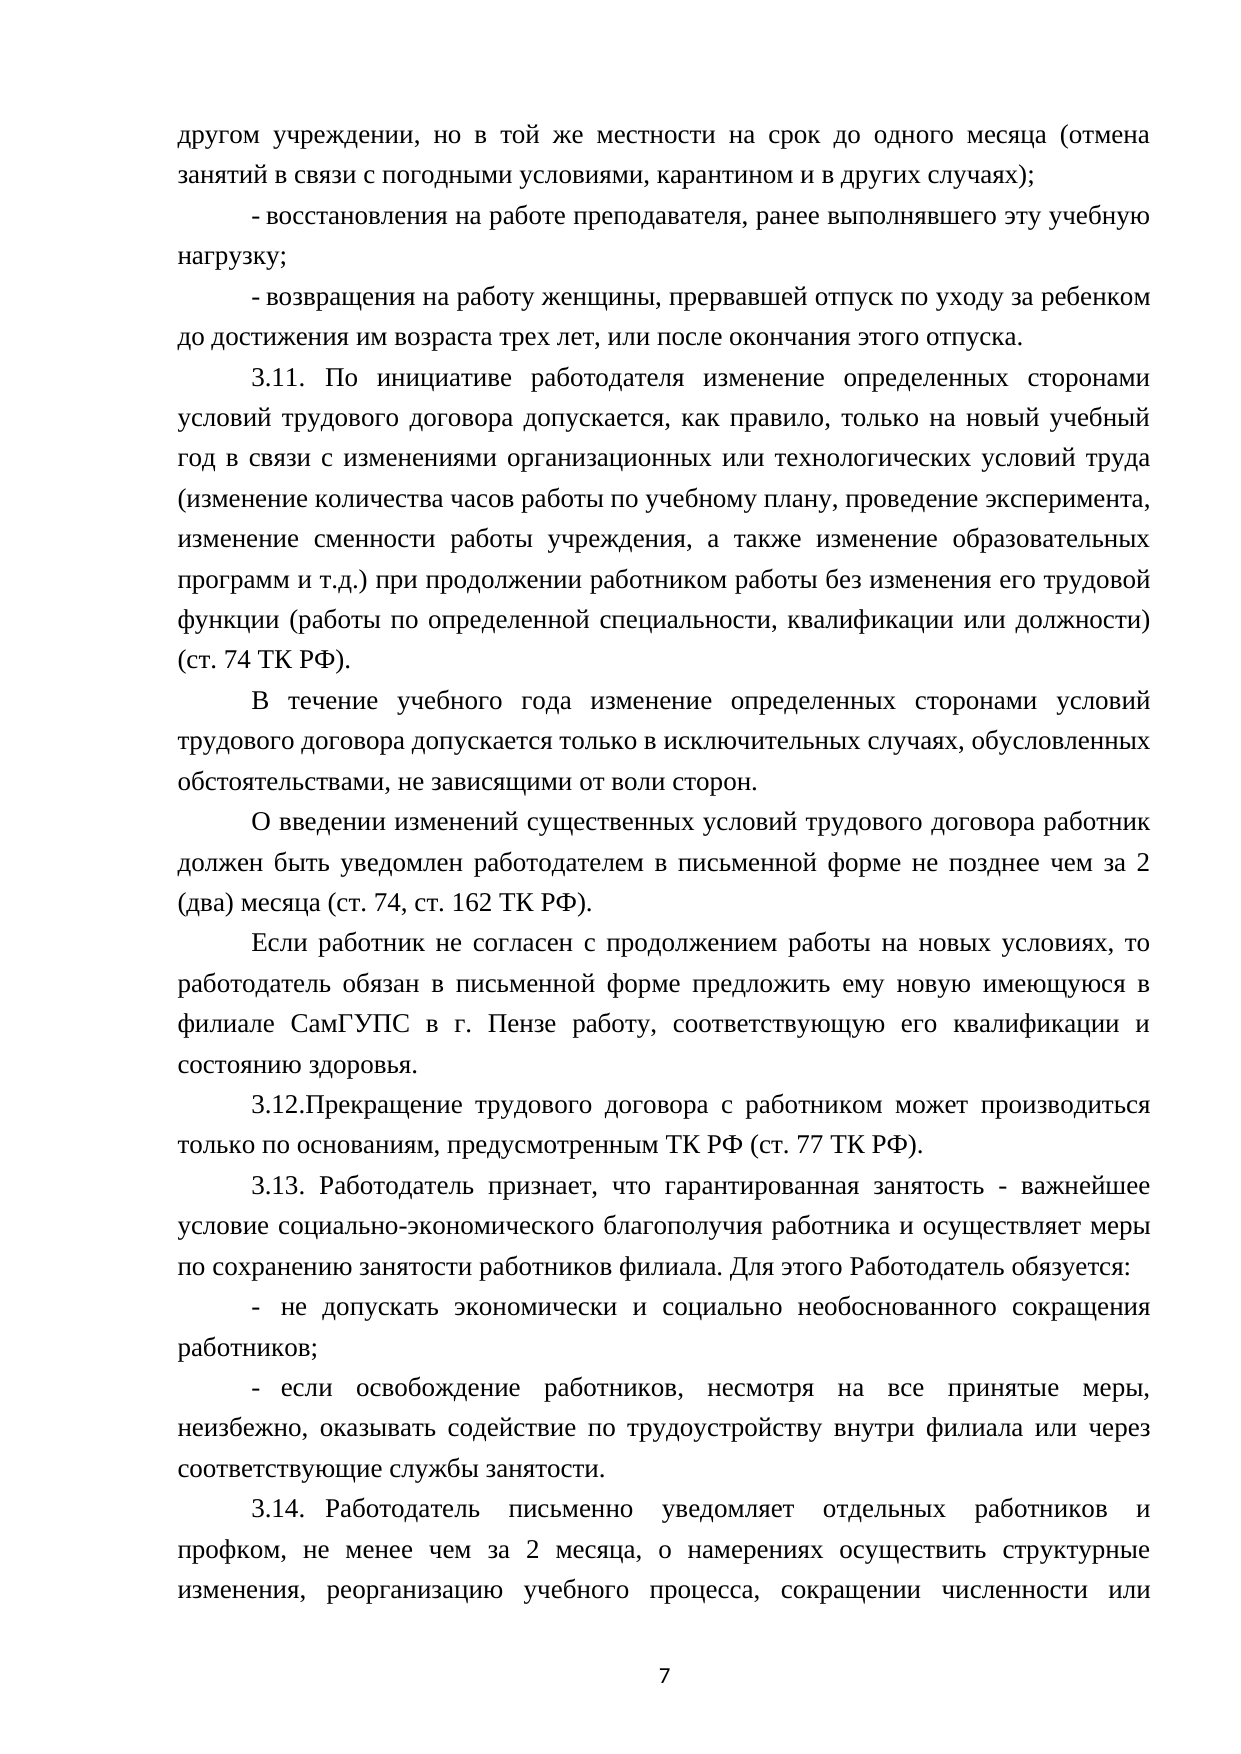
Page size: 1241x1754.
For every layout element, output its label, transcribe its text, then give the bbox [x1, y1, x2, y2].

text О введении изменений существенных условий трудового договора работник должен быть уведомлен работодателем в письменной форме не позднее чем за 2 (два) месяца (ст. 74, ст. 162 ТК РФ). [177, 805, 1152, 917]
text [177, 118, 1152, 190]
text 3.11. По инициативе работодателя изменение определенных сторонами условий трудового договора допускается, как правило, только на новый учебный год в связи с изменениями организационных или технологических условий труда (изменение количества часов работы по учебному плану, проведение эксперимента, изменение сменности работы учреждения, а также изменение образовательных программ и т.д.) при продолжении работником работы без изменения его трудовой функции (работы по определенной специальности, квалификации или должности) (ст. 74 ТК РФ). [177, 361, 1152, 675]
text - если освобождение работников, несмотря на все принятые меры, неизбежно, оказывать содействие по трудоустройству внутри филиала или через соответствующие службы занятости. [177, 1371, 1152, 1483]
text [177, 1492, 1152, 1604]
text - не допускать экономически и социально необоснованного сокращения работников; [177, 1290, 1152, 1362]
text 3.13. Работодатель признает, что гарантированная занятость - важнейшее условие социально-экономического благополучия работника и осуществляет меры по сохранению занятости работников филиала. Для этого Работодатель обязуется: [177, 1169, 1152, 1281]
text 3.12.Прекращение трудового договора с работником может производиться только по основаниям, предусмотренным ТК РФ (ст. 77 ТК РФ). [177, 1088, 1152, 1160]
text Если работник не согласен с продолжением работы на новых условиях, то работодатель обязан в письменной форме предложить ему новую имеющуюся в филиале СамГУПС в г. Пензе работу, соответствующую его квалификации и состоянию здоровья. [177, 926, 1152, 1079]
text - возвращения на работу женщины, прервавшей отпуск по уходу за ребенком до достижения им возраста трех лет, или после окончания этого отпуска. [177, 280, 1152, 351]
text В течение учебного года изменение определенных сторонами условий трудового договора допускается только в исключительных случаях, обусловленных обстоятельствами, не зависящими от воли сторон. [177, 684, 1152, 796]
text - восстановления на работе преподавателя, ранее выполнявшего эту учебную нагрузку; [177, 199, 1152, 271]
